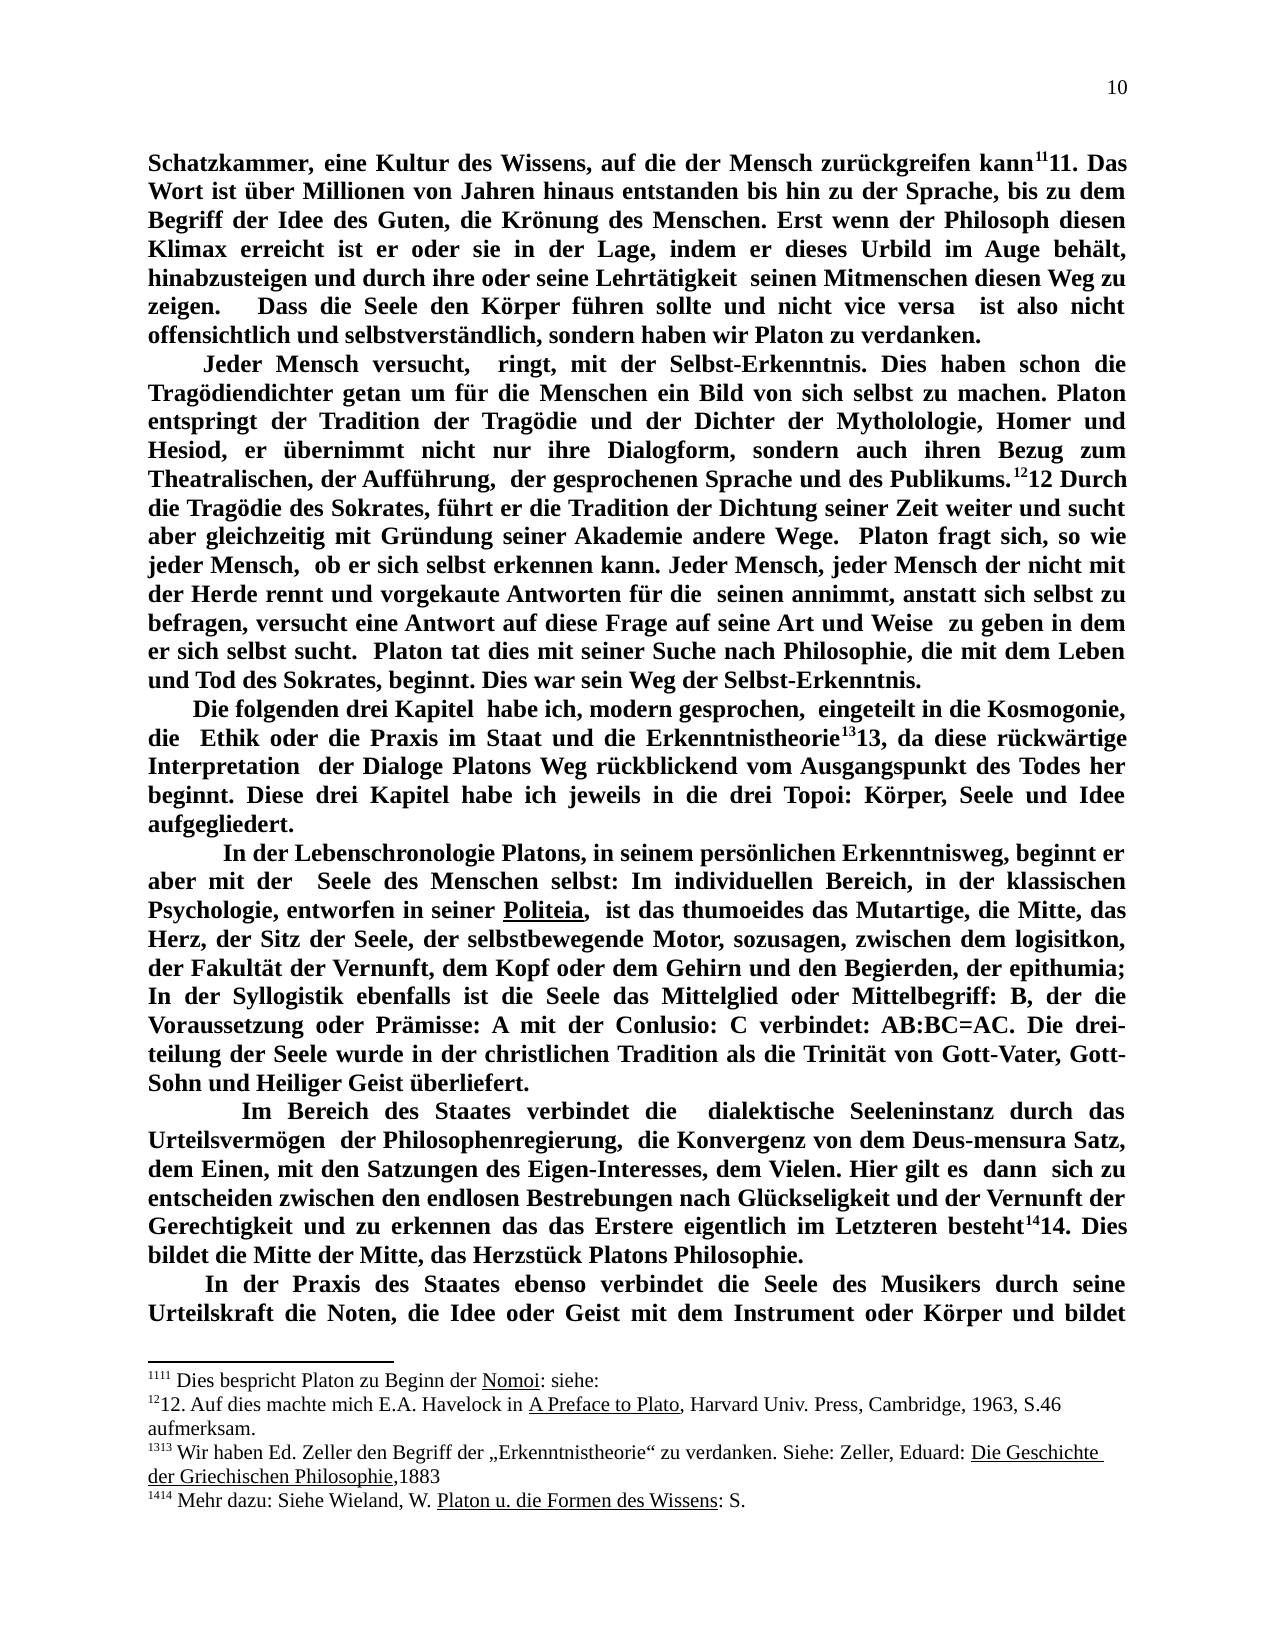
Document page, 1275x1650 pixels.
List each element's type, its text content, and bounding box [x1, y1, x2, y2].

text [148, 1269, 1127, 1326]
text Jeder Mensch versucht, ringt, mit der Selbst-Erkenntnis. Dies haben schon die Tragödiendichter getan um für die Menschen ein Bild von sich selbst zu machen. Platon entspringt der Tradition der Tragödie und der Dichter der Mytholologie, Homer und Hesiod, er übernimmt nicht nur ihre Dialogform, sondern auch ihren Bezug zum Theatralischen, der Aufführung, der gesprochenen Sprache und des Publikums.12 Durch die Tragödie des Sokrates, führt er die Tradition der Dichtung seiner Zeit weiter und sucht aber gleichzeitig mit Gründung seiner Akademie andere Wege. Platon fragt sich, so wie jeder Mensch, ob er sich selbst erkennen kann. Jeder Mensch, jeder Mensch der nicht mit der Herde rennt und vorgekaute Antworten für die seinen annimmt, anstatt sich selbst zu befragen, versucht eine Antwort auf diese Frage auf seine Art und Weise zu geben in dem er sich selbst sucht. Platon tat dies mit seiner Suche nach Philosophie, die mit dem Leben und Tod des Sokrates, beginnt. Dies war sein Weg der Selbst-Erkenntnis. [148, 349, 1127, 694]
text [148, 148, 1127, 349]
text Im Bereich des Staates verbindet die dialektische Seeleninstanz durch das Urteilsvermögen der Philosophenregierung, die Konvergenz von dem Deus-mensura Satz, dem Einen, mit den Satzungen des Eigen-Interesses, dem Vielen. Hier gilt es dann sich zu entscheiden zwischen den endlosen Bestrebungen nach Glückseligkeit und der Vernunft der Gerechtigkeit und zu erkennen das das Erstere eigentlich im Letzteren besteht14. Dies bildet die Mitte der Mitte, das Herzstück Platons Philosophie. [148, 1096, 1127, 1269]
text Die folgenden drei Kapitel habe ich, modern gesprochen, eingeteilt in die Kosmogonie, die Ethik oder die Praxis im Staat und die Erkenntnistheorie13, da diese rückwärtige Interpretation der Dialoge Platons Weg rückblickend vom Ausgangspunkt des Todes her beginnt. Diese drei Kapitel habe ich jeweils in die drei Topoi: Körper, Seele und Idee aufgegliedert. [148, 694, 1127, 838]
text In der Lebenschronologie Platons, in seinem persönlichen Erkenntnisweg, beginnt er aber mit der Seele des Menschen selbst: Im individuellen Bereich, in der klassischen Psychologie, entworfen in seiner Politeia, ist das thumoeides das Mutartige, die Mitte, das Herz, der Sitz der Seele, der selbstbewegende Motor, sozusagen, zwischen dem logisitkon, der Fakultät der Vernunft, dem Kopf oder dem Gehirn und den Begierden, der epithumia; In der Syllogistik ebenfalls ist die Seele das Mittelglied oder Mittelbegriff: B, der die Voraussetzung oder Prämisse: A mit der Conlusio: C verbindet: AB:BC=AC. Die drei-teilung der Seele wurde in der christlichen Tradition als die Trinität von Gott-Vater, Gott-Sohn und Heiliger Geist überliefert. [148, 838, 1127, 1096]
